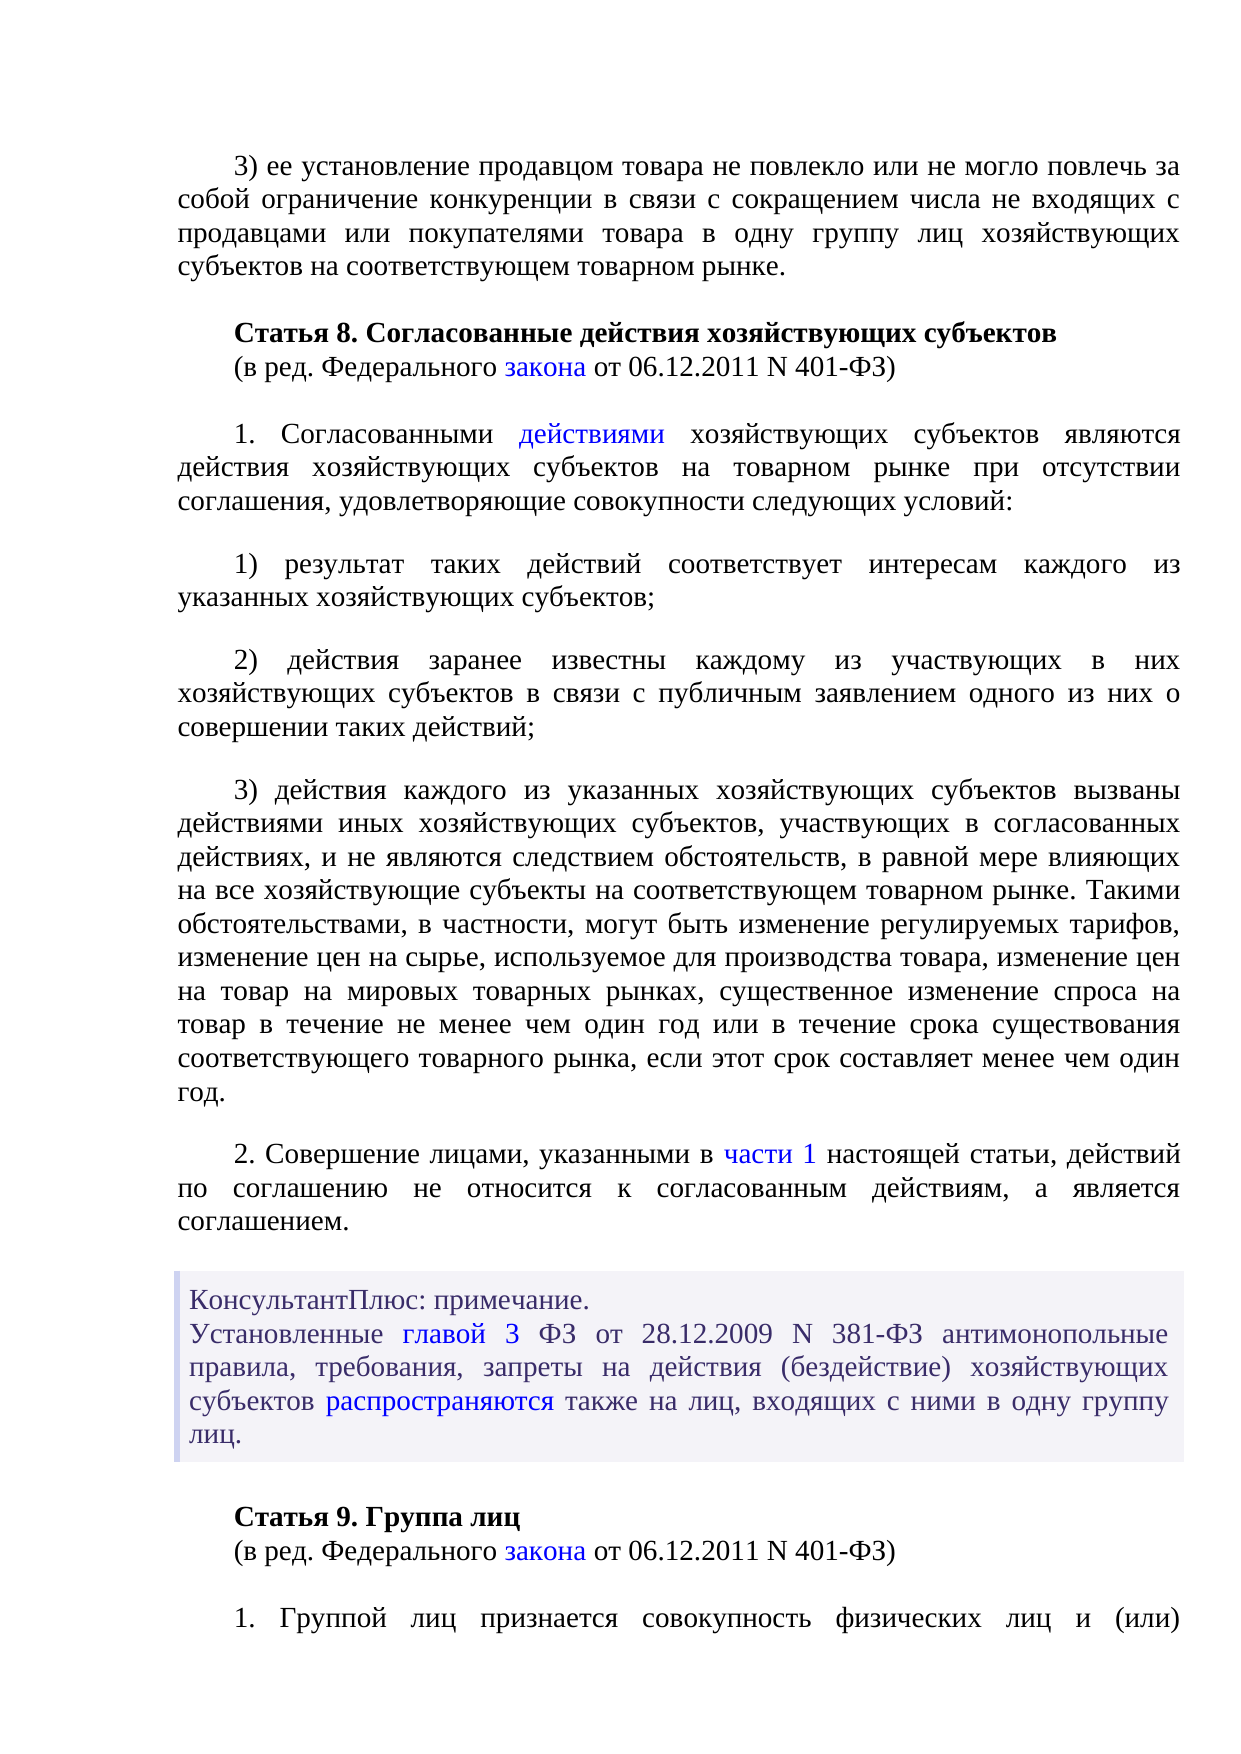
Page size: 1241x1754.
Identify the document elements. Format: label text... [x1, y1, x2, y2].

text 1) результат таких действий соответствует интересам каждого из указанных хозяйствующих субъектов; [177, 546, 1181, 613]
title Статья 8. Согласованные действия хозяйствующих субъектов [177, 315, 1181, 349]
text 2. Совершение лицами, указанными в части 1 настоящей статьи, действий по соглашению не относится к согласованным действиям, а является соглашением. [177, 1136, 1181, 1237]
table_header КонсультантПлюс: примечание. Установленные главой 3 ФЗ от 28.12.2009 N 381-ФЗ антимонопольные правила, требования, запреты на действия (бездействие) хозяйствующих субъектов распространяются также на лиц, входящих с ними в одну группу лиц. [180, 1271, 1178, 1462]
text (в ред. Федерального закона от 06.12.2011 N 401-ФЗ) [177, 349, 1181, 382]
text 3) действия каждого из указанных хозяйствующих субъектов вызваны действиями иных хозяйствующих субъектов, участвующих в согласованных действиях, и не являются следствием обстоятельств, в равной мере влияющих на все хозяйствующие субъекты на соответствующем товарном рынке. Такими обстоятельствами, в частности, могут быть изменение регулируемых тарифов, изменение цен на сырье, используемое для производства товара, изменение цен на товар на мировых товарных рынках, существенное изменение спроса на товар в течение не менее чем один год или в течение срока существования соответствующего товарного рынка, если этот срок составляет менее чем один год. [177, 772, 1181, 1107]
text (в ред. Федерального закона от 06.12.2011 N 401-ФЗ) [177, 1533, 1181, 1566]
title Статья 9. Группа лиц [177, 1499, 1181, 1533]
text 3) ее установление продавцом товара не повлекло или не могло повлечь за собой ограничение конкуренции в связи с сокращением числа не входящих с продавцами или покупателями товара в одну группу лиц хозяйствующих субъектов на соответствующем товарном рынке. [177, 148, 1181, 282]
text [177, 1600, 1181, 1633]
text 2) действия заранее известны каждому из участвующих в них хозяйствующих субъектов в связи с публичным заявлением одного из них о совершении таких действий; [177, 642, 1181, 743]
text 1. Согласованными действиями хозяйствующих субъектов являются действия хозяйствующих субъектов на товарном рынке при отсутствии соглашения, удовлетворяющие совокупности следующих условий: [177, 416, 1181, 517]
